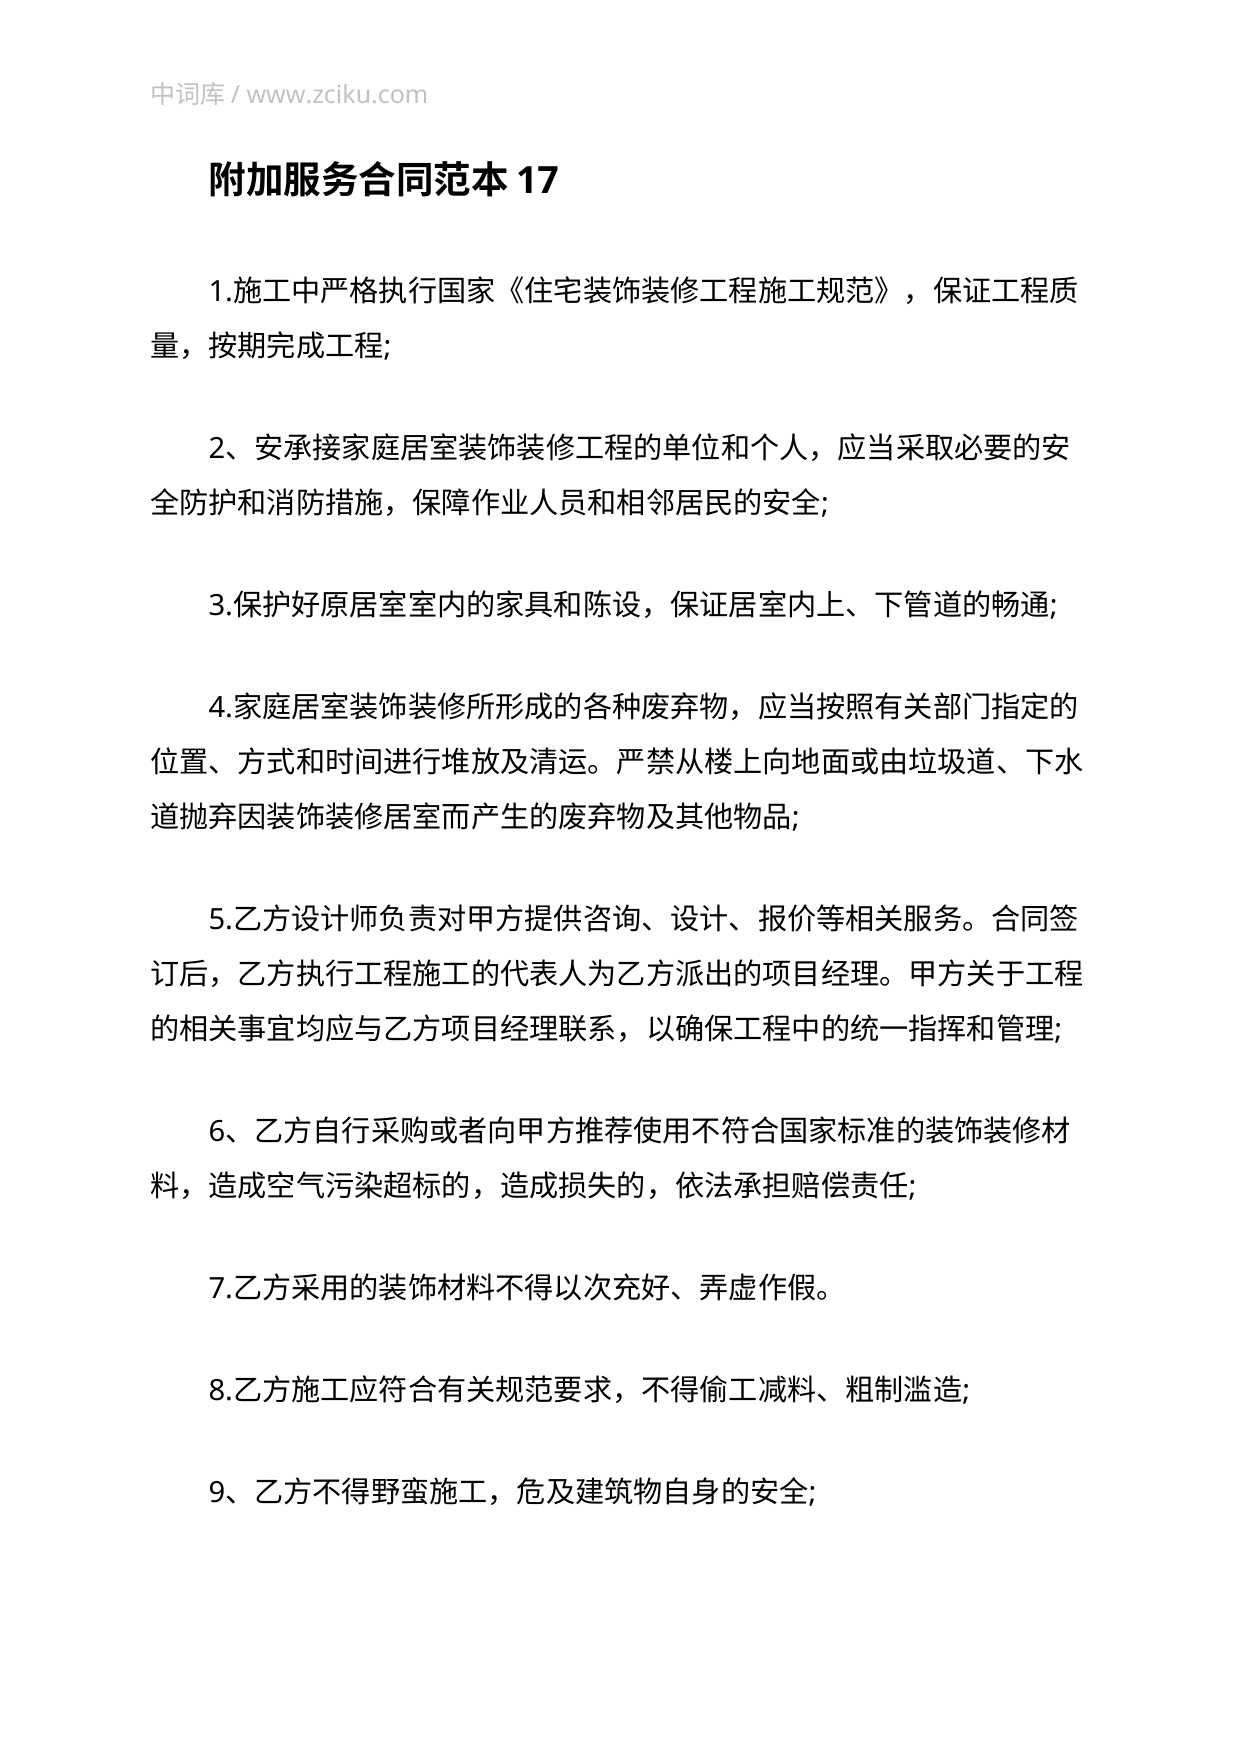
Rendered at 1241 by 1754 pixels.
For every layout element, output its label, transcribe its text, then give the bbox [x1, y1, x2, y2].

text 9、乙方不得野蛮施工，危及建筑物自身的安全; [150, 1468, 1090, 1511]
text 3.保护好原居室室内的家具和陈设，保证居室内上、下管道的畅通; [150, 582, 1090, 624]
text 5.乙方设计师负责对甲方提供咨询、设计、报价等相关服务。合同签订后，乙方执行工程施工的代表人为乙方派出的项目经理。甲方关于工程的相关事宜均应与乙方项目经理联系，以确保工程中的统一指挥和管理; [150, 895, 1090, 1048]
text 2、安承接家庭居室装饰装修工程的单位和个人，应当采取必要的安全防护和消防措施，保障作业人员和相邻居民的安全; [150, 424, 1090, 522]
text 1.施工中严格执行国家《住宅装饰装修工程施工规范》，保证工程质量，按期完成工程; [150, 268, 1090, 365]
text 附加服务合同范本17 [150, 150, 1090, 204]
text 8.乙方施工应符合有关规范要求，不得偷工减料、粗制滥造; [150, 1366, 1090, 1409]
text 7.乙方采用的装饰材料不得以次充好、弄虚作假。 [150, 1264, 1090, 1307]
text 4.家庭居室装饰装修所形成的各种废弃物，应当按照有关部门指定的位置、方式和时间进行堆放及清运。严禁从楼上向地面或由垃圾道、下水道抛弃因装饰装修居室而产生的废弃物及其他物品; [150, 683, 1090, 836]
text 6、乙方自行采购或者向甲方推荐使用不符合国家标准的装饰装修材料，造成空气污染超标的，造成损失的，依法承担赔偿责任; [150, 1107, 1090, 1205]
